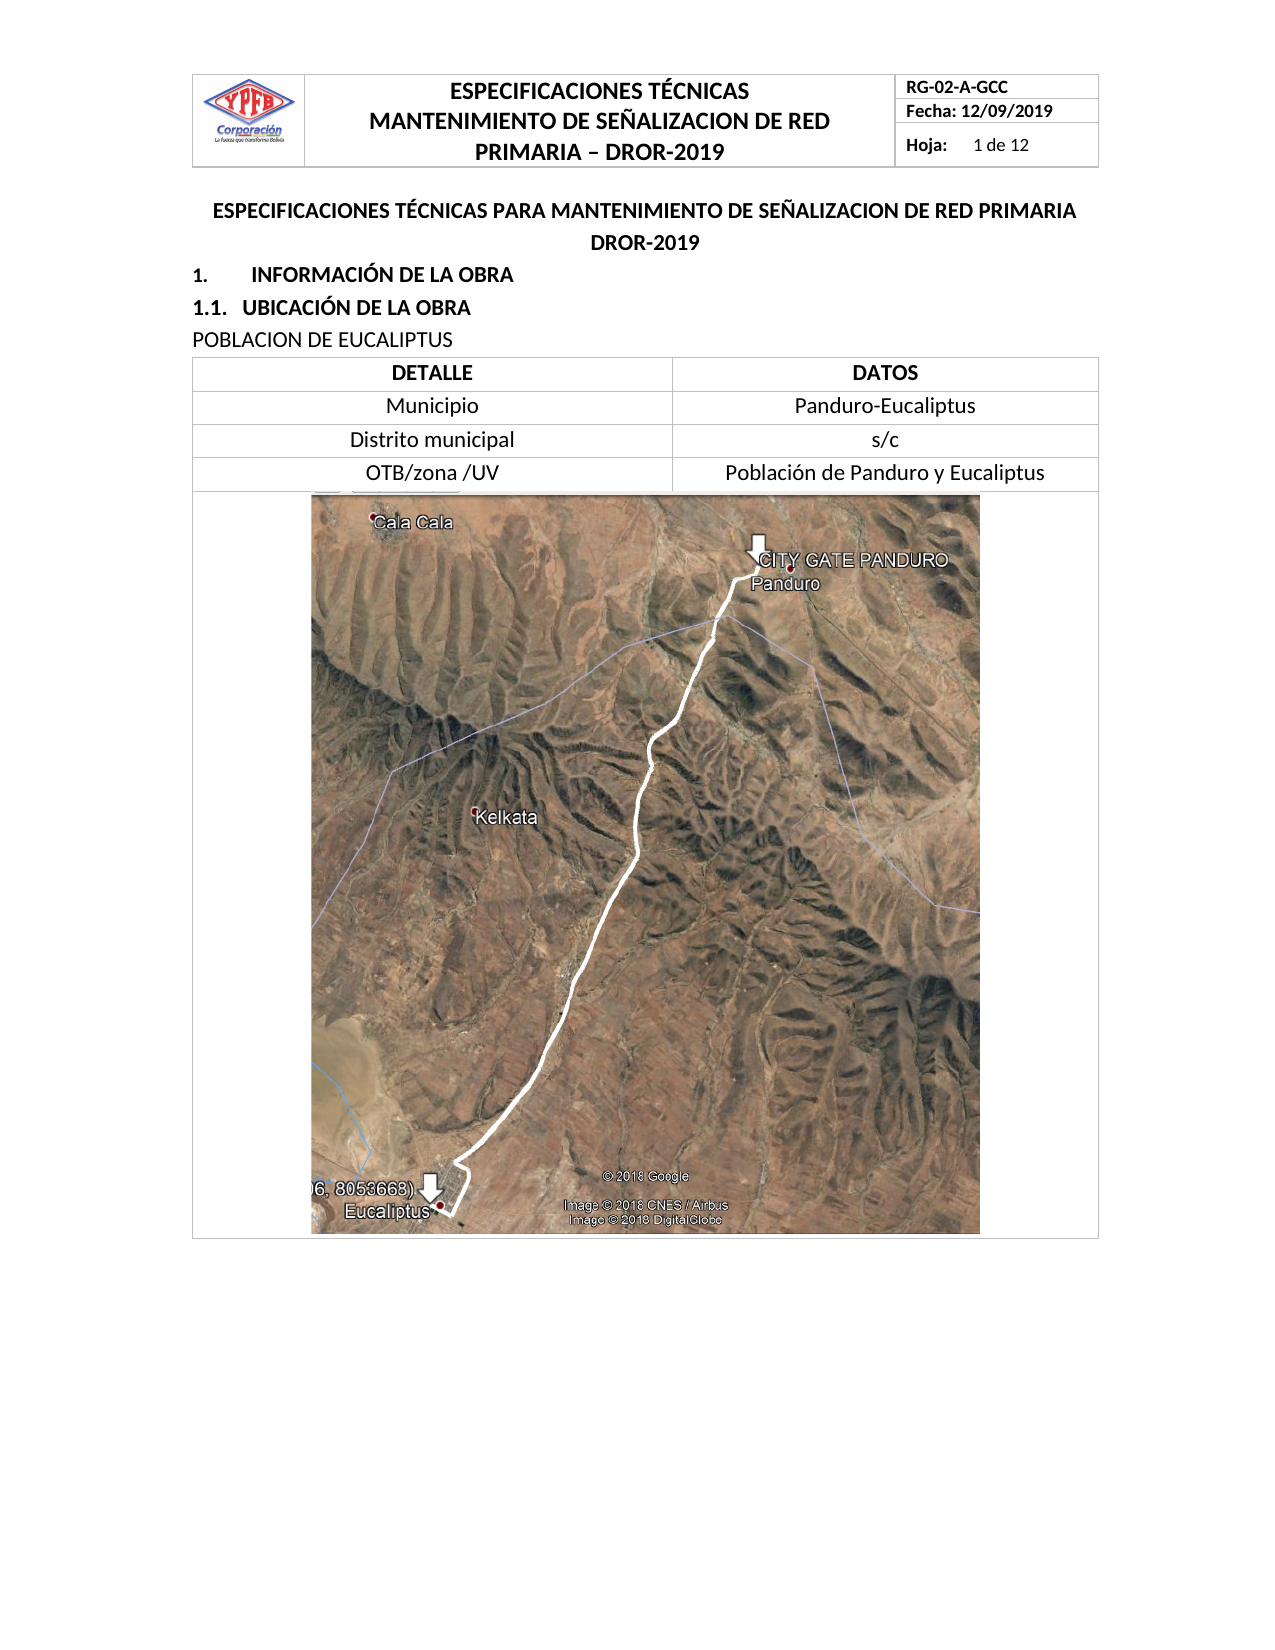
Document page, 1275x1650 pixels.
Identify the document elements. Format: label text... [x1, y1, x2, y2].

text POBLACION DE EUCALIPTUS [192, 325, 1098, 353]
text ESPECIFICACIONES TÉCNICAS PARA MANTENIMIENTO DE SEÑALIZACION DE RED PRIMARIA DROR-2019 [192, 196, 1098, 256]
table_cell Municipio [193, 392, 672, 424]
table_cell s/c [673, 425, 1098, 457]
list INFORMACIÓN DE LA OBRA [192, 261, 1098, 289]
picture [198, 76, 299, 144]
table_cell Población de Panduro y Eucaliptus [673, 458, 1098, 491]
table_cell [193, 492, 1098, 1238]
list UBICACIÓN DE LA OBRA [192, 293, 1098, 321]
table_cell Panduro-Eucaliptus [673, 392, 1098, 424]
table_cell Distrito municipal [193, 425, 672, 457]
table_cell OTB/zona /UV [193, 458, 672, 491]
table_header DATOS [673, 358, 1098, 391]
table_header DETALLE [193, 358, 672, 391]
picture [311, 491, 980, 1234]
